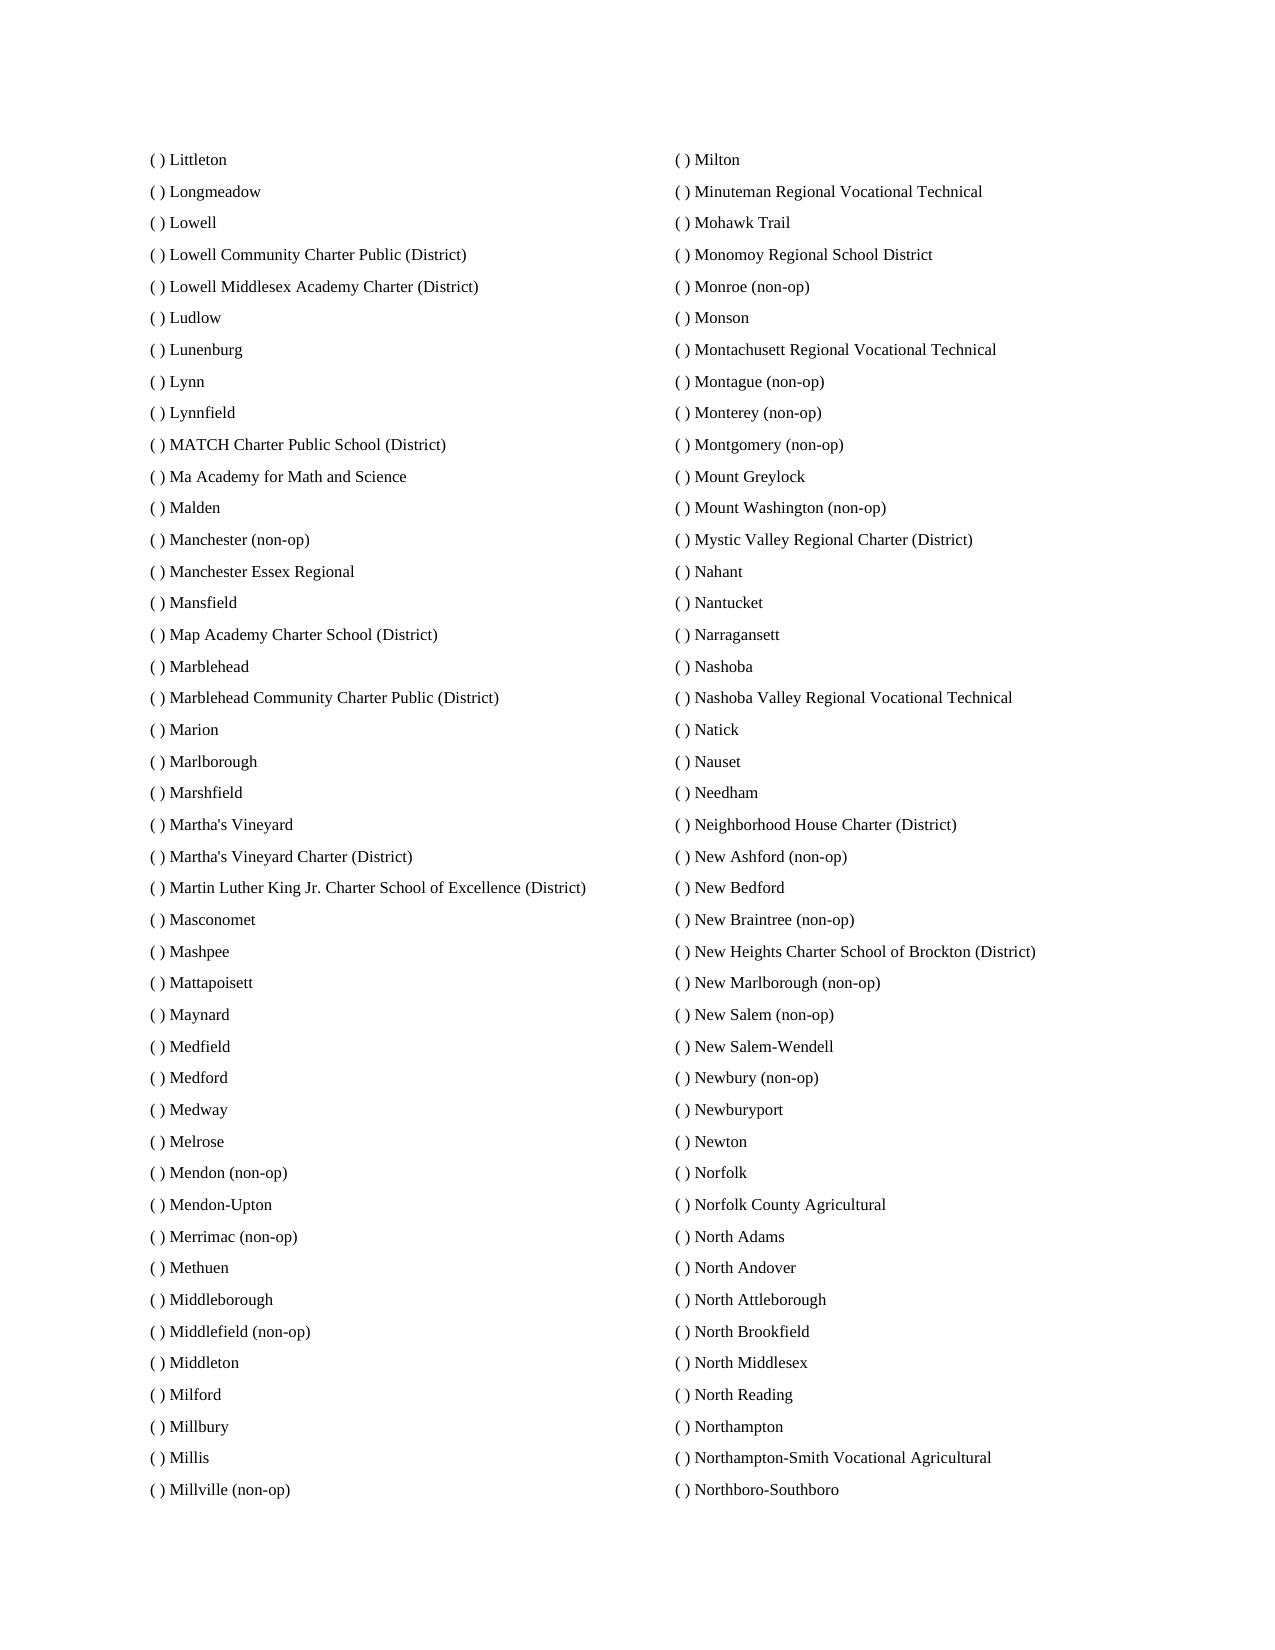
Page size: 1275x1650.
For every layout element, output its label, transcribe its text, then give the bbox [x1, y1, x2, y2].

text ( ) Lynnfield [150, 403, 600, 422]
text ( ) Millville (non-op) [150, 1480, 600, 1499]
text ( ) Lowell [150, 213, 600, 232]
text ( ) Lowell Middlesex Academy Charter (District) [150, 277, 600, 296]
text ( ) Middleton [150, 1353, 600, 1372]
text ( ) Ma Academy for Math and Science [150, 467, 600, 486]
text ( ) Marshfield [150, 783, 600, 802]
text ( ) Martha's Vineyard [150, 815, 600, 834]
text ( ) Nashoba Valley Regional Vocational Technical [675, 688, 1125, 707]
text ( ) Minuteman Regional Vocational Technical [675, 182, 1125, 201]
text ( ) Malden [150, 498, 600, 517]
text ( ) Mattapoisett [150, 973, 600, 992]
text ( ) Northboro-Southboro [675, 1480, 1125, 1499]
text ( ) Manchester (non-op) [150, 530, 600, 549]
text ( ) Millis [150, 1448, 600, 1467]
text ( ) Nantucket [675, 593, 1125, 612]
text ( ) Newbury (non-op) [675, 1068, 1125, 1087]
text ( ) Map Academy Charter School (District) [150, 625, 600, 644]
text ( ) Masconomet [150, 910, 600, 929]
text ( ) Martin Luther King Jr. Charter School of Excellence (District) [150, 878, 600, 897]
text ( ) North Reading [675, 1385, 1125, 1404]
text ( ) Marion [150, 720, 600, 739]
text ( ) Nauset [675, 752, 1125, 771]
text ( ) Merrimac (non-op) [150, 1227, 600, 1246]
text ( ) Nahant [675, 562, 1125, 581]
text ( ) Neighborhood House Charter (District) [675, 815, 1125, 834]
text ( ) North Middlesex [675, 1353, 1125, 1372]
text ( ) Norfolk [675, 1163, 1125, 1182]
text ( ) Martha's Vineyard Charter (District) [150, 847, 600, 866]
text ( ) Medway [150, 1100, 600, 1119]
text ( ) Ludlow [150, 308, 600, 327]
text ( ) Lynn [150, 372, 600, 391]
text ( ) Middlefield (non-op) [150, 1322, 600, 1341]
text ( ) Melrose [150, 1132, 600, 1151]
text ( ) Littleton [150, 150, 600, 169]
text ( ) Milford [150, 1385, 600, 1404]
text ( ) Lunenburg [150, 340, 600, 359]
text ( ) Mount Washington (non-op) [675, 498, 1125, 517]
text ( ) Mount Greylock [675, 467, 1125, 486]
text ( ) Northampton [675, 1417, 1125, 1436]
text ( ) New Marlborough (non-op) [675, 973, 1125, 992]
text ( ) Manchester Essex Regional [150, 562, 600, 581]
text ( ) Mansfield [150, 593, 600, 612]
text ( ) Middleborough [150, 1290, 600, 1309]
text ( ) Lowell Community Charter Public (District) [150, 245, 600, 264]
text ( ) New Bedford [675, 878, 1125, 897]
text ( ) New Heights Charter School of Brockton (District) [675, 942, 1125, 961]
text ( ) New Salem (non-op) [675, 1005, 1125, 1024]
text ( ) Mystic Valley Regional Charter (District) [675, 530, 1125, 549]
text ( ) Natick [675, 720, 1125, 739]
text ( ) Mashpee [150, 942, 600, 961]
text ( ) Medfield [150, 1037, 600, 1056]
text ( ) Monomoy Regional School District [675, 245, 1125, 264]
text ( ) Newton [675, 1132, 1125, 1151]
text ( ) Montachusett Regional Vocational Technical [675, 340, 1125, 359]
text ( ) Narragansett [675, 625, 1125, 644]
text ( ) Northampton-Smith Vocational Agricultural [675, 1448, 1125, 1467]
text ( ) New Braintree (non-op) [675, 910, 1125, 929]
text ( ) North Brookfield [675, 1322, 1125, 1341]
text ( ) Mendon (non-op) [150, 1163, 600, 1182]
text ( ) New Salem-Wendell [675, 1037, 1125, 1056]
text ( ) North Attleborough [675, 1290, 1125, 1309]
text ( ) North Andover [675, 1258, 1125, 1277]
text ( ) Methuen [150, 1258, 600, 1277]
text ( ) Milton [675, 150, 1125, 169]
text ( ) MATCH Charter Public School (District) [150, 435, 600, 454]
text ( ) Monroe (non-op) [675, 277, 1125, 296]
text ( ) Longmeadow [150, 182, 600, 201]
text ( ) Nashoba [675, 657, 1125, 676]
text ( ) Medford [150, 1068, 600, 1087]
text ( ) Monterey (non-op) [675, 403, 1125, 422]
text ( ) Marblehead Community Charter Public (District) [150, 688, 600, 707]
text ( ) Marlborough [150, 752, 600, 771]
text ( ) Marblehead [150, 657, 600, 676]
text ( ) Mohawk Trail [675, 213, 1125, 232]
text ( ) North Adams [675, 1227, 1125, 1246]
text ( ) Needham [675, 783, 1125, 802]
text ( ) Montgomery (non-op) [675, 435, 1125, 454]
text ( ) New Ashford (non-op) [675, 847, 1125, 866]
text ( ) Maynard [150, 1005, 600, 1024]
text ( ) Mendon-Upton [150, 1195, 600, 1214]
text ( ) Millbury [150, 1417, 600, 1436]
text ( ) Montague (non-op) [675, 372, 1125, 391]
text ( ) Newburyport [675, 1100, 1125, 1119]
text ( ) Monson [675, 308, 1125, 327]
text ( ) Norfolk County Agricultural [675, 1195, 1125, 1214]
